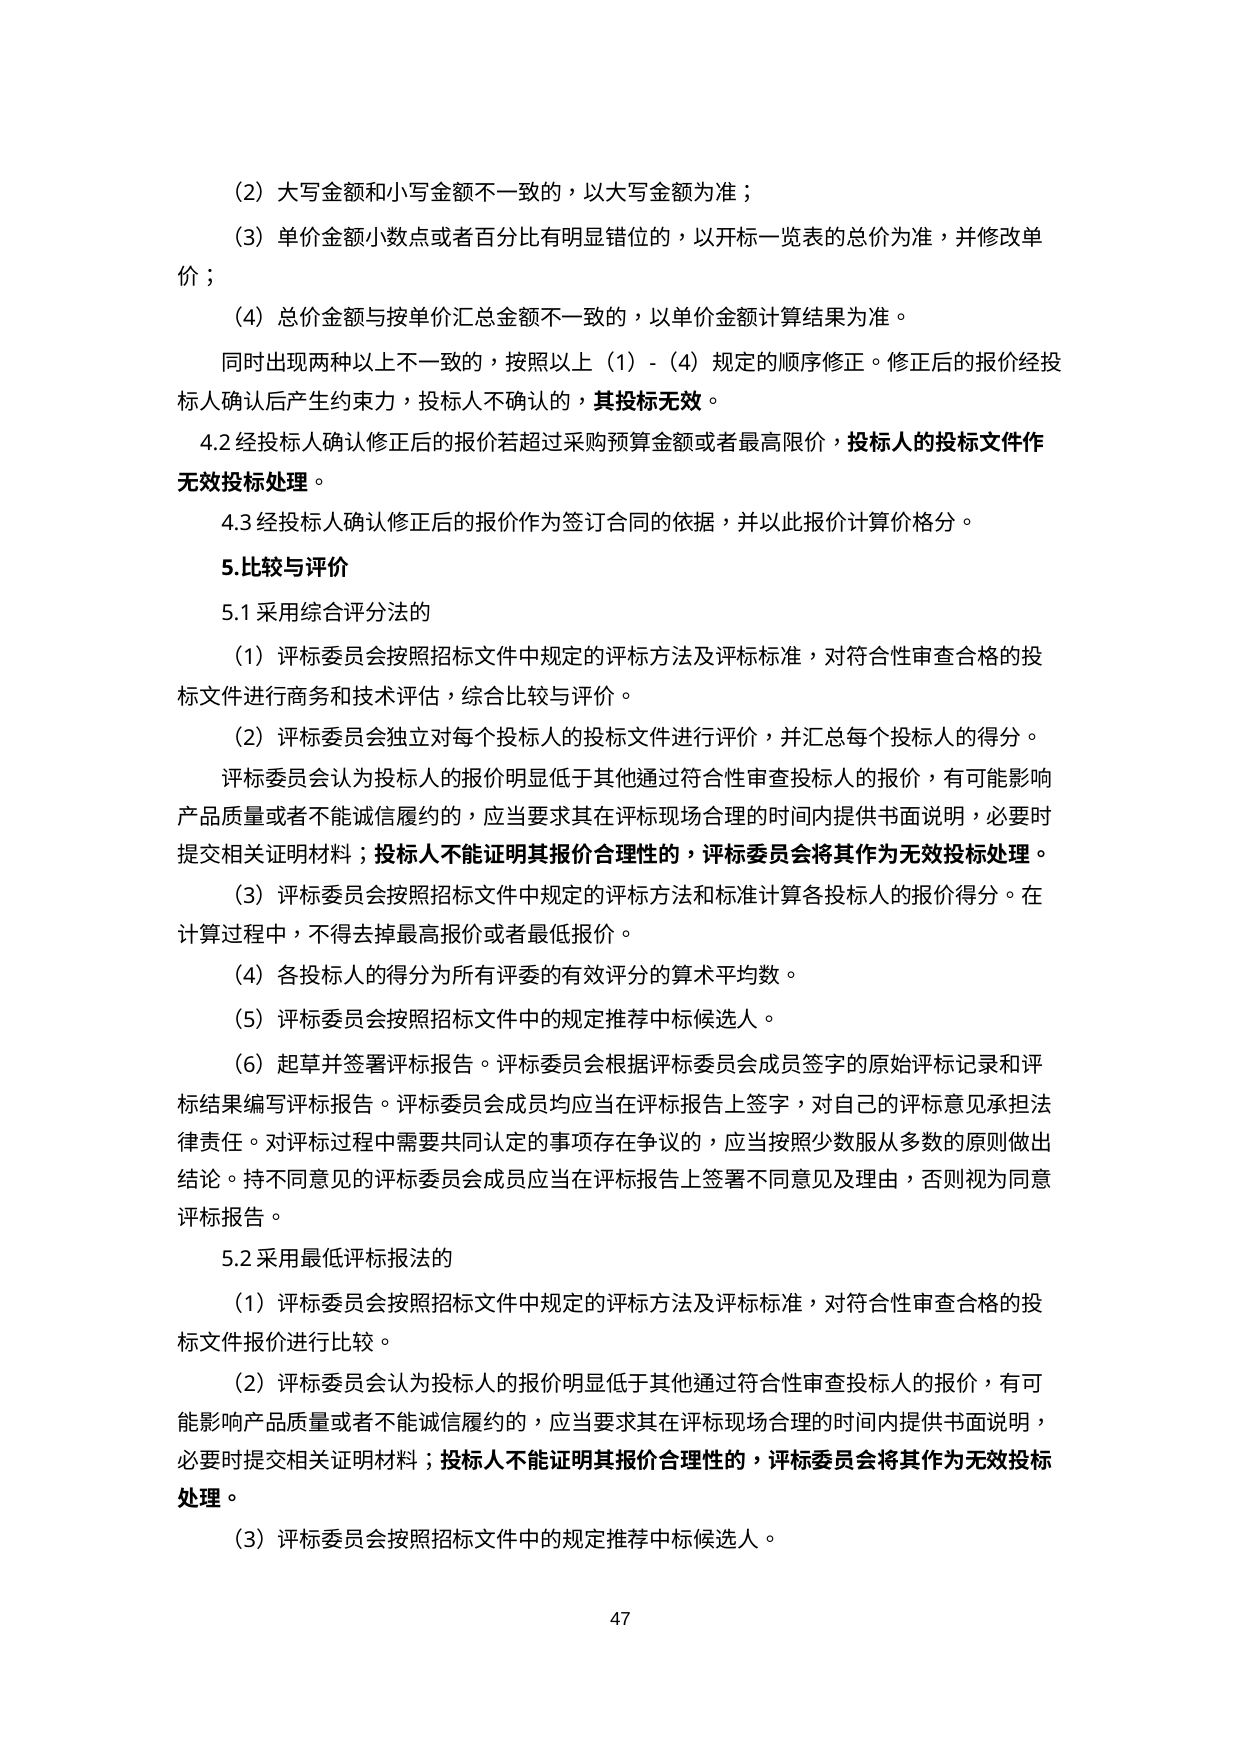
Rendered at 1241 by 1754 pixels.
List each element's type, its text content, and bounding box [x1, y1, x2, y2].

text （3）单价金额小数点或者百分比有明显错位的，以开标一览表的总价为准，并修改单价； [177, 222, 1063, 289]
text 4.3经投标人确认修正后的报价作为签订合同的依据，并以此报价计算价格分。 [177, 507, 1063, 537]
text （1）评标委员会按照招标文件中规定的评标方法及评标标准，对符合性审查合格的投标文件报价进行比较。 [177, 1287, 1063, 1355]
text （4）总价金额与按单价汇总金额不一致的，以单价金额计算结果为准。 [177, 302, 1063, 332]
text 评标委员会认为投标人的报价明显低于其他通过符合性审查投标人的报价，有可能影响产品质量或者不能诚信履约的，应当要求其在评标现场合理的时间内提供书面说明，必要时提交相关证明材料；投标人不能证明其报价合理性的，评标委员会将其作为无效投标处理。 [177, 766, 1063, 867]
subtitle 4.2经投标人确认修正后的报价若超过采购预算金额或者最高限价，投标人的投标文件作无效投标处理。 [177, 427, 1063, 494]
text 同时出现两种以上不一致的，按照以上（1）-（4）规定的顺序修正。修正后的报价经投标人确认后产生约束力，投标人不确认的，其投标无效。 [177, 347, 1063, 414]
text 5.1采用综合评分法的 [177, 597, 1063, 626]
text （4）各投标人的得分为所有评委的有效评分的算术平均数。 [177, 960, 1063, 989]
text （2）评标委员会认为投标人的报价明显低于其他通过符合性审查投标人的报价，有可能影响产品质量或者不能诚信履约的，应当要求其在评标现场合理的时间内提供书面说明，必要时提交相关证明材料；投标人不能证明其报价合理性的，评标委员会将其作为无效投标处理。 [177, 1368, 1063, 1511]
text （1）评标委员会按照招标文件中规定的评标方法及评标标准，对符合性审查合格的投标文件进行商务和技术评估，综合比较与评价。 [177, 641, 1063, 709]
text （2）大写金额和小写金额不一致的，以大写金额为准； [177, 177, 1063, 207]
text （3）评标委员会按照招标文件中的规定推荐中标候选人。 [177, 1523, 1063, 1553]
subtitle 5.比较与评价 [221, 552, 1063, 582]
text （5）评标委员会按照招标文件中的规定推荐中标候选人。 [177, 1004, 1063, 1034]
text （6）起草并签署评标报告。评标委员会根据评标委员会成员签字的原始评标记录和评标结果编写评标报告。评标委员会成员均应当在评标报告上签字，对自己的评标意见承担法律责任。对评标过程中需要共同认定的事项存在争议的，应当按照少数服从多数的原则做出结论。持不同意见的评标委员会成员应当在评标报告上签署不同意见及理由，否则视为同意评标报告。 [177, 1049, 1063, 1230]
text 5.2采用最低评标报法的 [177, 1243, 1063, 1273]
text （2）评标委员会独立对每个投标人的投标文件进行评价，并汇总每个投标人的得分。 [177, 721, 1063, 751]
text （3）评标委员会按照招标文件中规定的评标方法和标准计算各投标人的报价得分。在计算过程中，不得去掉最高报价或者最低报价。 [177, 879, 1063, 947]
